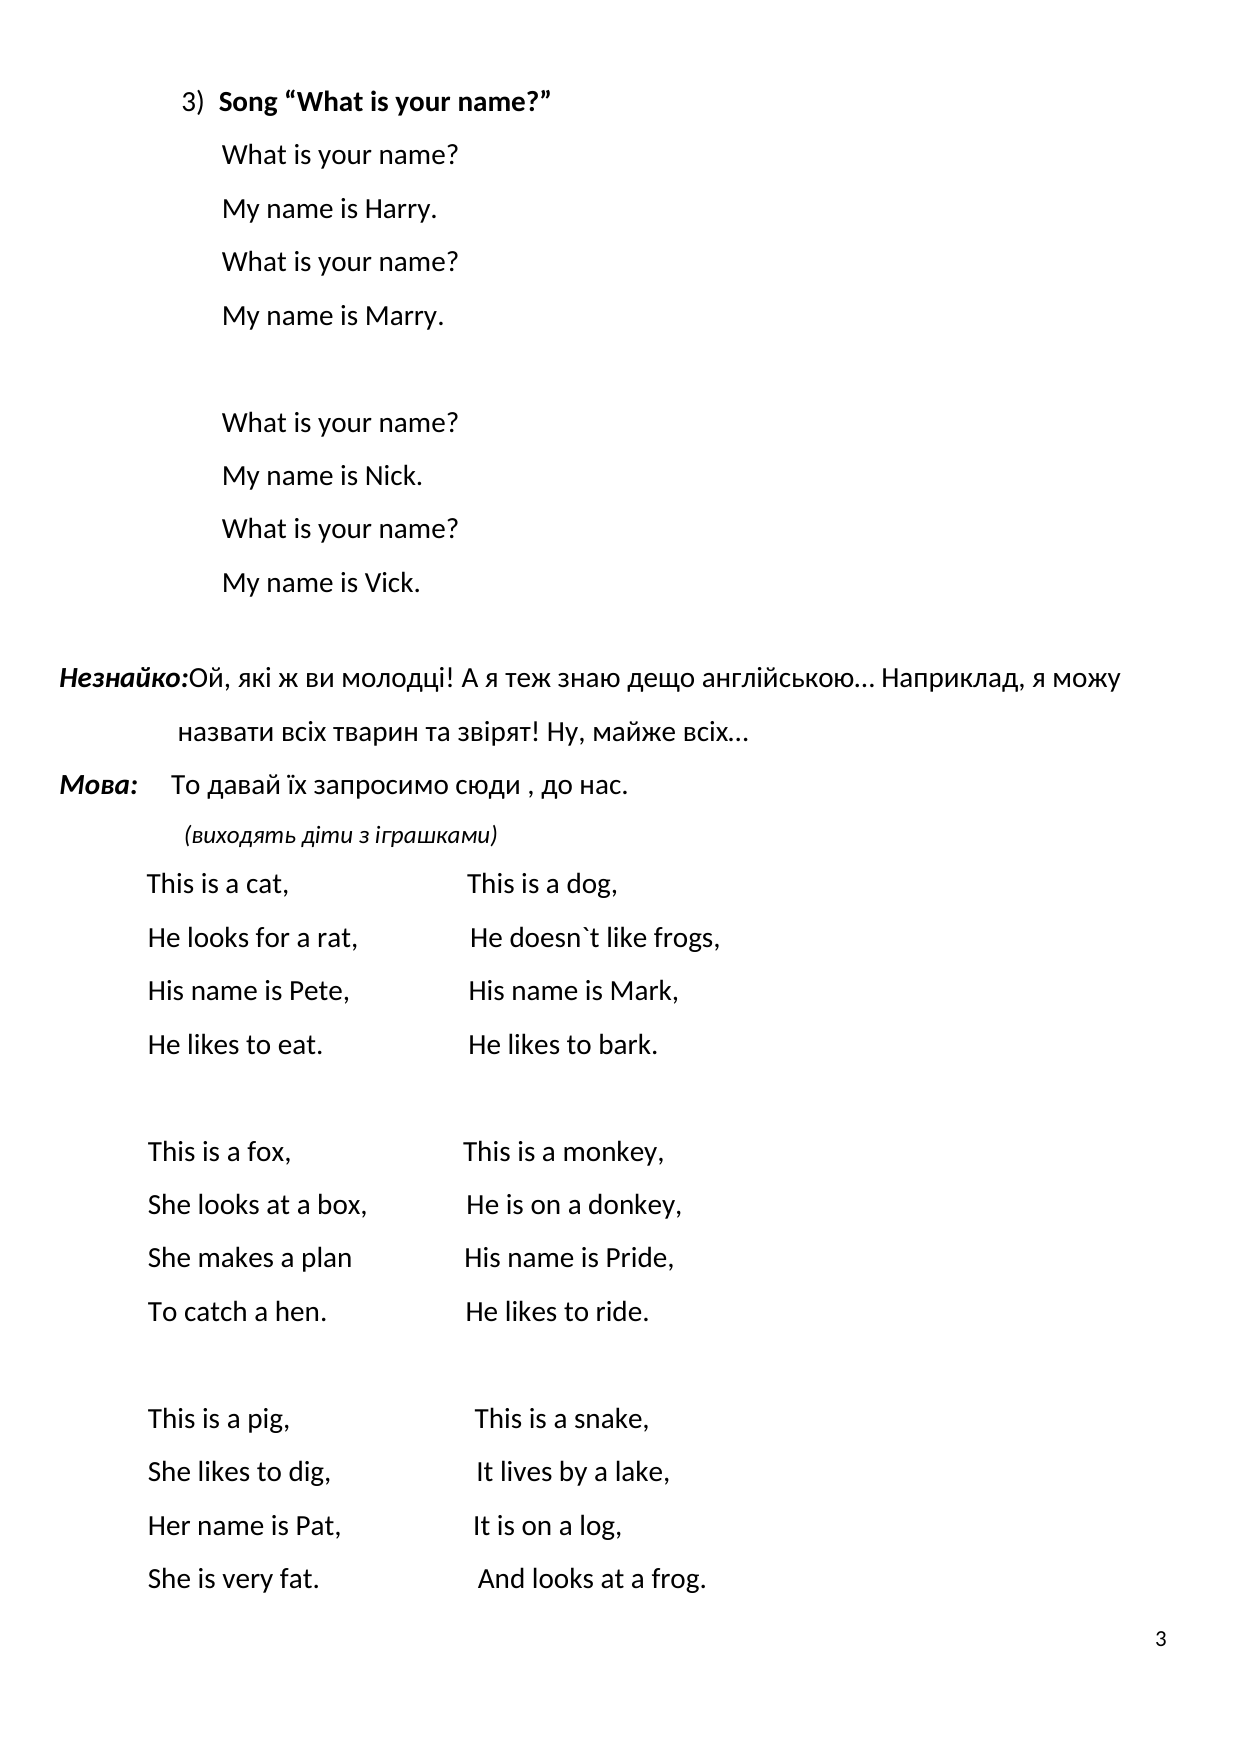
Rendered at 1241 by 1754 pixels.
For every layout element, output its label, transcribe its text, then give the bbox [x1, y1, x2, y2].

text This is a cat, This is a dog, [74, 865, 1167, 901]
text She makes a plan His name is Pride, [148, 1239, 1167, 1275]
text What is your name? [177, 243, 1167, 279]
text What is your name? [177, 511, 1167, 546]
text My name is Harry. [177, 190, 1167, 226]
text She is very fat. And looks at a frog. [148, 1560, 1167, 1596]
text She looks at a box, He is on a donkey, [148, 1186, 1167, 1222]
text Her name is Pat, It is on a log, [148, 1507, 1167, 1542]
text My name is Marry. [177, 297, 1167, 332]
text (виходять діти з іграшками) [59, 820, 1167, 850]
text His name is Pete, His name is Mark, [148, 972, 1167, 1008]
text My name is Nick. [177, 457, 1167, 493]
text What is your name? [177, 404, 1167, 439]
text My name is Vick. [177, 564, 1167, 599]
text She likes to dig, It lives by a lake, [148, 1453, 1167, 1489]
text What is your name? [177, 136, 1167, 172]
text He looks for a rat, He doesn`t like frogs, [148, 919, 1167, 954]
text This is a fox, This is a monkey, [148, 1133, 1167, 1168]
text To catch a hen. He likes to ride. [148, 1293, 1167, 1328]
text This is a pig, This is a snake, [148, 1400, 1167, 1435]
text He likes to eat. He likes to bark. [148, 1026, 1167, 1061]
list Song “What is your name?” [181, 83, 1167, 119]
text Мова: То давай їх запросимо сюди , до нас. [59, 766, 1167, 802]
text Незнайко:Ой, які ж ви молодці! А я теж знаю дещо англійською… Наприклад, я можу назвати всіх тварин та звірят! Ну, майже всіх… [59, 659, 1167, 748]
